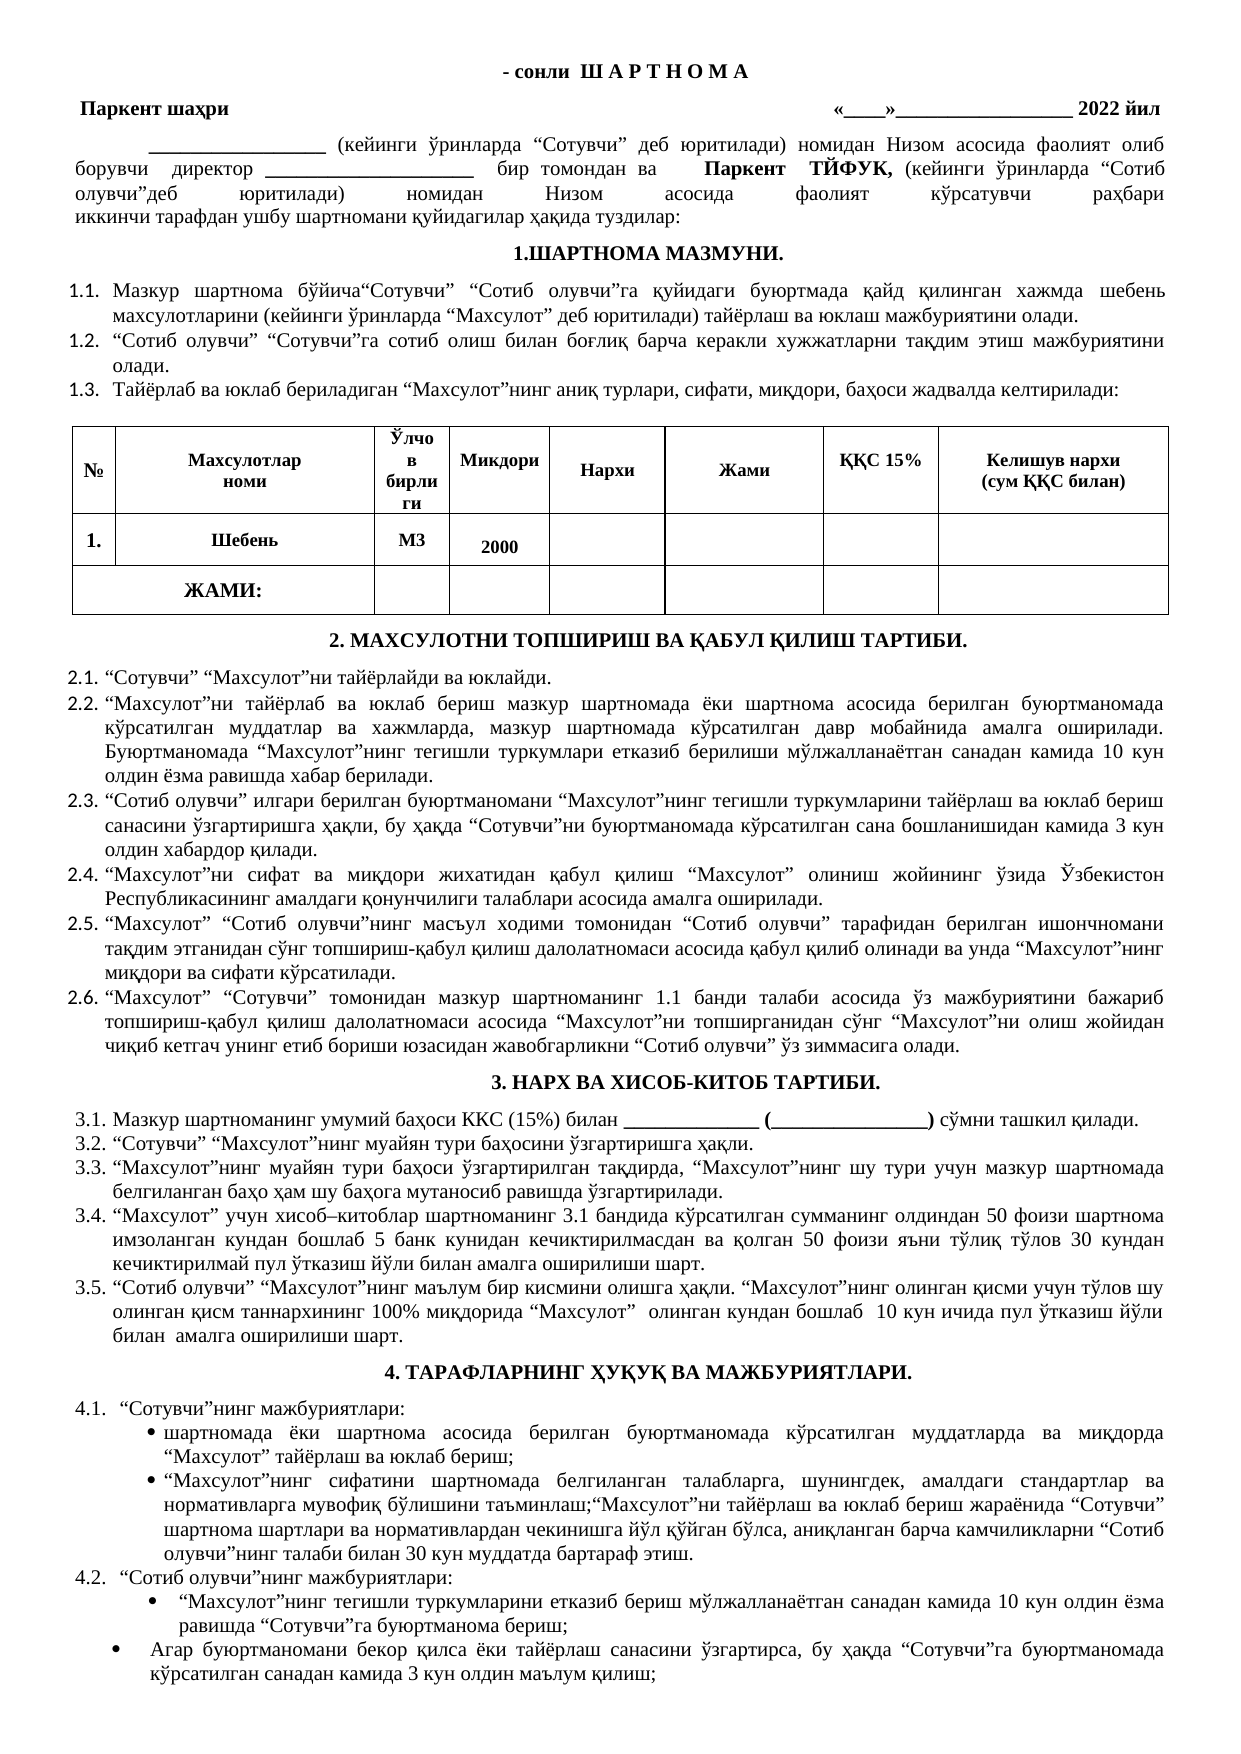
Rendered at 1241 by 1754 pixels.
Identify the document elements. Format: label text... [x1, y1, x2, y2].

text 3. НАРХ ВА ХИСОБ-КИТОБ ТАРТИБИ. [206, 1070, 1165, 1094]
table_cell М3 [375, 514, 449, 565]
list “Махсулот”нинг муайян тури баҳоси ўзгартирилган тақдирда, “Махсулот”нинг шу тури учун мазкур шартномада белгиланган баҳо ҳам шу баҳога мутаносиб равишда ўзгартирилади. [75, 1154, 1165, 1203]
table_cell 1. [73, 514, 115, 565]
list шартномада ёки шартнома асосида берилган буюртманомада кўрсатилган муддатларда ва миқдорда “Махсулот” тайёрлаш ва юклаб бериш; [148, 1420, 1165, 1468]
list “Сотувчи” “Махсулот”ни тайёрлайди ва юклайди. [67, 664, 1165, 690]
list “Махсулот”нинг тегишли туркумларини етказиб бериш мўлжалланаётган санадан камида 10 кун олдин ёзма равишда “Сотувчи”га буюртманома бериш; [149, 1589, 1165, 1637]
list Мазкур шартнома бўйича“Сотувчи” “Сотиб олувчи”га қуйидаги буюртмада қайд қилинган хажмда шебень махсулотларини (кейинги ўринларда “Махсулот” деб юритилади) тайёрлаш ва юклаш мажбуриятини олади. [68, 278, 1165, 327]
text _________________ (кейинги ўринларда “Сотувчи” деб юритилади) номидан Низом асосида фаолият олиб борувчи директор ____________________ бир томондан ва Паркент ТЙФУК, (кейинги ўринларда “Сотиб олувчи”деб юритилади) номидан Низом асосида фаолият кўрсатувчи раҳбари иккинчи тарафдан ушбу шартномани қуйидагилар ҳақида туздилар: [75, 132, 1165, 228]
table_cell [450, 566, 549, 614]
table_header ҚҚС 15% [824, 427, 938, 513]
list “Махсулот”нинг сифатини шартномада белгиланган талабларга, шунингдек, амалдаги стандартлар ва нормативларга мувофиқ бўлишини таъминлаш;“Махсулот”ни тайёрлаш ва юклаб бериш жараёнида “Сотувчи” шартнома шартлари ва нормативлардан чекинишга йўл қўйган бўлса, аниқланган барча камчиликларни “Сотиб олувчи”нинг талаби билан 30 кун муддатда бартараф этиш. [148, 1468, 1165, 1564]
list “Сотиб олувчи”нинг мажбуриятлари: [75, 1564, 1165, 1589]
table_header Махсулотлар номи [116, 427, 374, 513]
table_header № [73, 427, 115, 513]
text 4. ТАРАФЛАРНИНГ ҳуқуқ ва мажбуриятлари. [131, 1359, 1165, 1384]
table_cell 2000 [450, 514, 549, 565]
table_cell [666, 566, 823, 614]
text 2. МАХСУЛОТНИ топшириш ва қабул қилиш ТАРТИБИ. [131, 628, 1165, 652]
table_cell [550, 514, 664, 565]
list “Махсулот”ни тайёрлаб ва юклаб бериш мазкур шартномада ёки шартнома асосида берилган буюртманомада кўрсатилган муддатлар ва хажмларда, мазкур шартномада кўрсатилган давр мобайнида амалга оширилади. Буюртманомада “Махсулот”нинг тегишли туркумлари етказиб берилиши мўлжалланаётган санадан камида 10 кун олдин ёзма равишда хабар берилади. [67, 690, 1165, 787]
table_cell [939, 514, 1168, 565]
table_cell [824, 566, 938, 614]
text Паркент шаҳри «____»_________________ 2022 йил [75, 96, 1165, 120]
table_header Нархи [550, 427, 664, 513]
table_cell [939, 566, 1168, 614]
table_cell Шебень [116, 514, 374, 565]
table_cell [824, 514, 938, 565]
table_cell [666, 514, 823, 565]
list “Махсулот”ни сифат ва миқдори жихатидан қабул қилиш “Махсулот” олиниш жойининг ўзида Ўзбекистон Республикасининг амалдаги қонунчилиги талаблари асосида амалга оширилади. [67, 861, 1165, 910]
list “Сотиб олувчи” илгари берилган буюртманомани “Махсулот”нинг тегишли туркумларини тайёрлаш ва юклаб бериш санасини ўзгартиришга ҳақли, бу ҳақда “Сотувчи”ни буюртманомада кўрсатилган сана бошланишидан камида 3 кун олдин хабардор қилади. [67, 787, 1165, 861]
list Агар буюртманомани бекор қилса ёки тайёрлаш санасини ўзгартирса, бу ҳақда “Сотувчи”га буюртманомада кўрсатилган санадан камида 3 кун олдин маълум қилиш; [112, 1637, 1165, 1685]
list “Сотувчи”нинг мажбуриятлари: [75, 1396, 1165, 1420]
table_header Ўлчов бирлиги [375, 427, 449, 513]
list Мазкур шартноманинг умумий баҳоси ККС (15%) билан _____________ (_______________) сўмни ташкил қилади. [75, 1106, 1165, 1131]
table_cell [375, 566, 449, 614]
table_header Жами [666, 427, 823, 513]
text - сонли Ш А Р Т Н О М А [75, 59, 1165, 83]
list “Сотувчи” “Махсулот”нинг муайян тури баҳосини ўзгартиришга ҳақли. [75, 1131, 1165, 1154]
list Тайёрлаб ва юклаб бериладиган “Махсулот”нинг аниқ турлари, сифати, миқдори, баҳоси жадвалда келтирилади: [68, 377, 1165, 402]
list “Сотиб олувчи” “Махсулот”нинг маълум бир кисмини олишга ҳақли. “Махсулот”нинг олинган қисми учун тўлов шу олинган қисм таннархининг 100% миқдорида “Махсулот” олинган кундан бошлаб 10 кун ичида пул ўтказиш йўли билан амалга оширилиши шарт. [75, 1275, 1165, 1347]
list “Махсулот” “Сотувчи” томонидан мазкур шартноманинг 1.1 банди талаби асосида ўз мажбуриятини бажариб топшириш-қабул қилиш далолатномаси асосида “Махсулот”ни топширганидан сўнг “Махсулот”ни олиш жойидан чиқиб кетгач унинг етиб бориши юзасидан жавобгарликни “Сотиб олувчи” ўз зиммасига олади. [67, 984, 1165, 1057]
list “Махсулот” “Сотиб олувчи”нинг масъул ходими томонидан “Сотиб олувчи” тарафидан берилган ишончномани тақдим этганидан сўнг топшириш-қабул қилиш далолатномаси асосида қабул қилиб олинади ва унда “Махсулот”нинг миқдори ва сифати кўрсатилади. [67, 910, 1165, 984]
table_cell ЖАМИ: [73, 566, 374, 614]
table_header Келишув нархи (сум ҚҚС билан) [939, 427, 1168, 513]
table_header Микдори [450, 427, 549, 513]
list “Махсулот” учун хисоб–китоблар шартноманинг 3.1 бандида кўрсатилган сумманинг олдиндан 50 фоизи шартнома имзоланган кундан бошлаб 5 банк кунидан кечиктирилмасдан ва қолган 50 фоизи яъни тўлиқ тўлов 30 кундан кечиктирилмай пул ўтказиш йўли билан амалга оширилиши шарт. [75, 1203, 1165, 1275]
table_cell [550, 566, 664, 614]
text 1.ШАРТНОМА МАЗМУНИ. [131, 241, 1165, 265]
list “Сотиб олувчи” “Сотувчи”га сотиб олиш билан боғлиқ барча керакли хужжатларни тақдим этиш мажбуриятини олади. [68, 327, 1165, 377]
